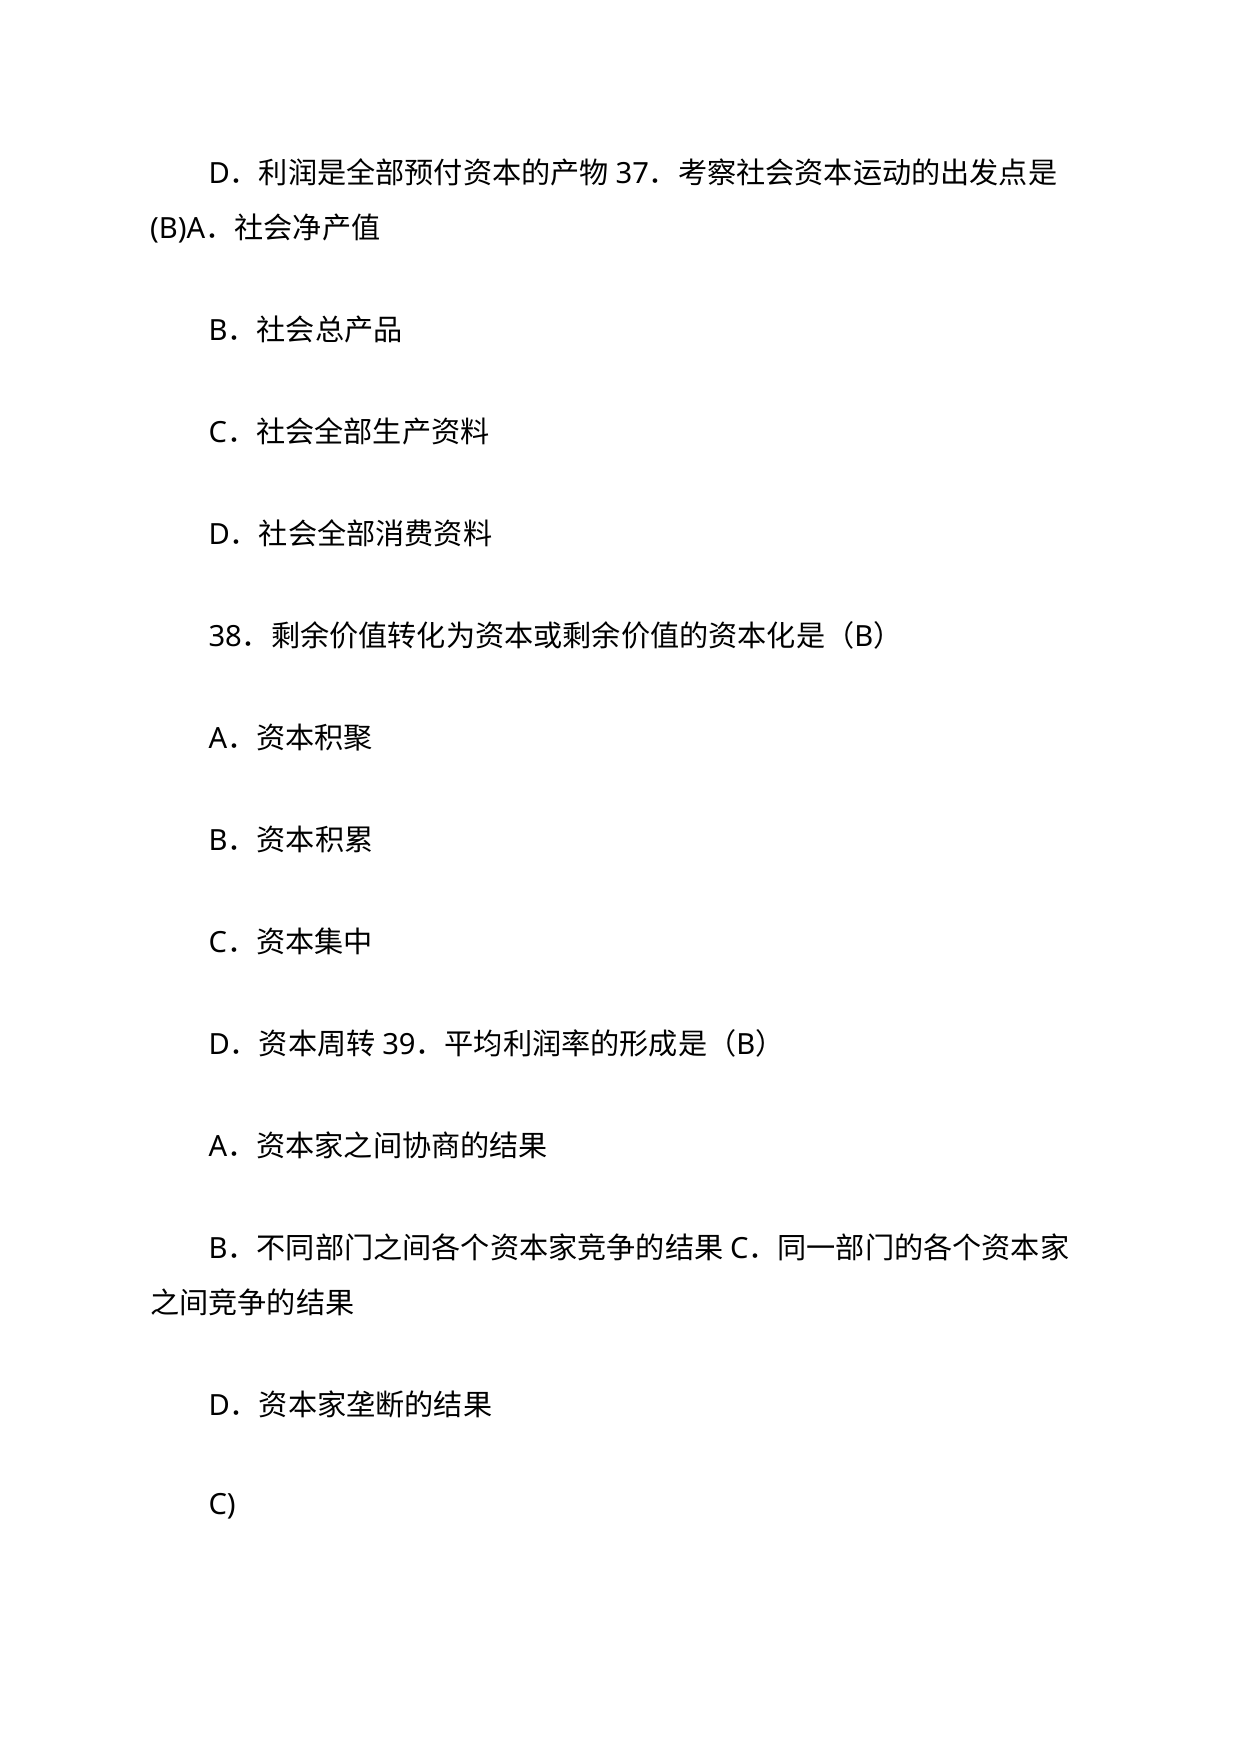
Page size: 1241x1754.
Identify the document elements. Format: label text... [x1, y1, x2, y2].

text D．资本家垄断的结果 [150, 1382, 1090, 1424]
text A．资本家之间协商的结果 [150, 1123, 1090, 1165]
text D．社会全部消费资料 [150, 511, 1090, 553]
text C．资本集中 [150, 919, 1090, 961]
text A．资本积聚 [150, 715, 1090, 757]
text 38．剩余价值转化为资本或剩余价值的资本化是（B） [150, 613, 1090, 655]
text B．不同部门之间各个资本家竞争的结果 C．同一部门的各个资本家之间竞争的结果 [150, 1225, 1090, 1322]
text C) [150, 1483, 1090, 1523]
text C．社会全部生产资料 [150, 409, 1090, 451]
text D．资本周转 39．平均利润率的形成是（B） [150, 1021, 1090, 1063]
text B．资本积累 [150, 817, 1090, 859]
text D．利润是全部预付资本的产物 37．考察社会资本运动的出发点是(B)A．社会净产值 [150, 150, 1090, 247]
text B．社会总产品 [150, 307, 1090, 349]
